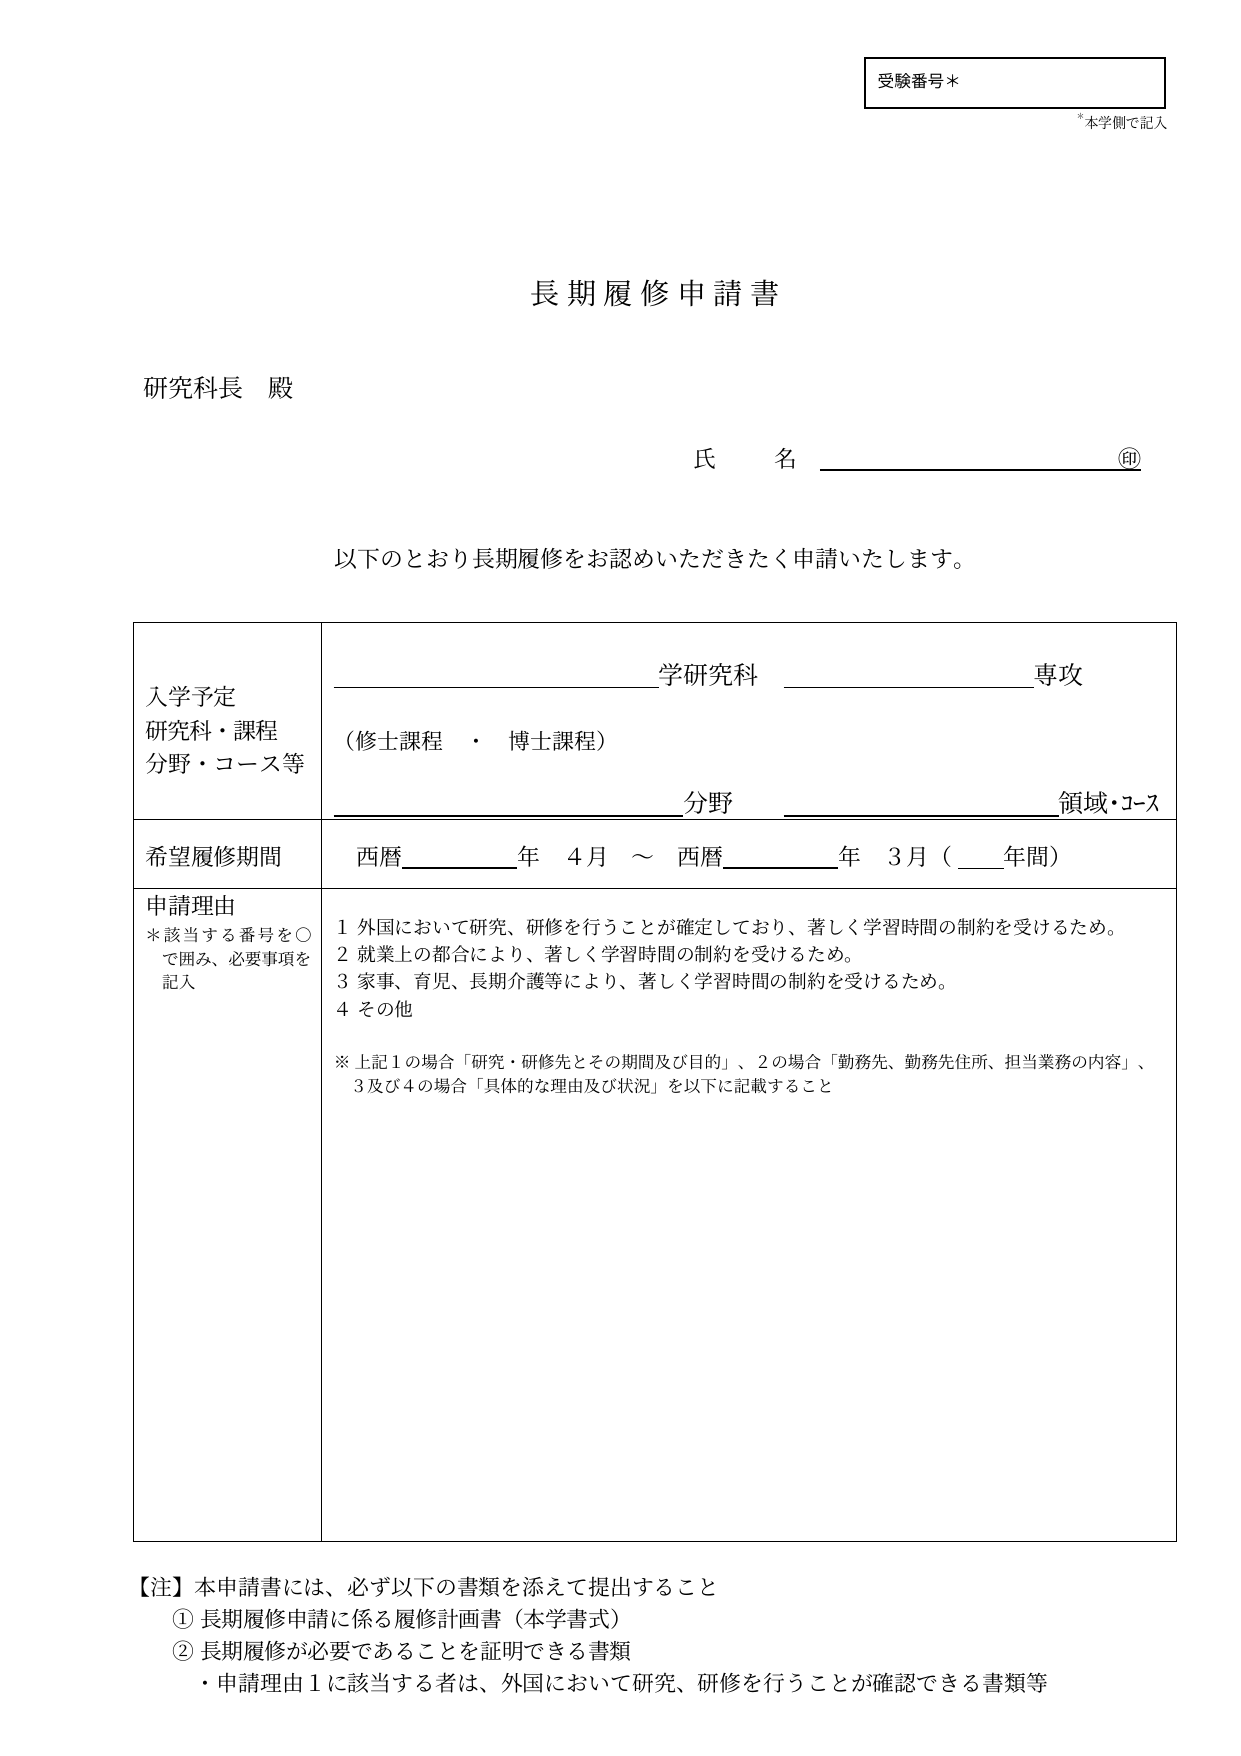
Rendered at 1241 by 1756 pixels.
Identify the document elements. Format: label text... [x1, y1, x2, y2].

text 以下のとおり長期履修をお認めいただきたく申請いたします。 [332, 541, 978, 574]
table_cell 希望履修期間 [134, 820, 321, 887]
text ② 長期履修が必要であることを証明できる書類 [173, 1634, 1188, 1666]
table_cell １ 外国において研究、研修を行うことが確定しており、著しく学習時間の制約を受けるため。 ２ 就業上の都合により、著しく学習時間の制約を受けるため。 ３ 家事、育児、長期介護等により、著しく学習時間の制約を受けるため。 ４ その他 ※ 上記１の場合「研究・研修先とその期間及び目的」、２の場合「勤務先、勤務先住所、担当業務の内容」、３及び４の場合「具体的な理由及び状況」を以下に記載すること [322, 889, 1176, 1541]
subtitle 氏 名 ㊞ [693, 441, 1188, 474]
text 研究科長 殿 [143, 369, 1188, 405]
table_header 学研究科 専攻 （修士課程 ・ 博士課程） 分野 領域･ｺｰｽ [322, 623, 1176, 819]
text 長 期 履 修 申 請 書 [332, 271, 978, 313]
text 【注】本申請書には、必ず以下の書類を添えて提出すること [129, 1570, 1188, 1602]
table_cell 申請理由 ＊該当する番号を○ で囲み、必要事項を記入 [134, 889, 321, 1541]
text ・申請理由１に該当する者は、外国において研究、研修を行うことが確認できる書類等 [194, 1666, 1188, 1697]
text ① 長期履修申請に係る履修計画書（本学書式） [173, 1602, 1188, 1634]
text ＊本学側で記入 [117, 110, 1167, 133]
table_cell 西暦 年 ４月 ～ 西暦 年 ３月（ 年間） [322, 820, 1176, 887]
table_header 入学予定 研究科・課程 分野・コース等 [134, 623, 321, 819]
